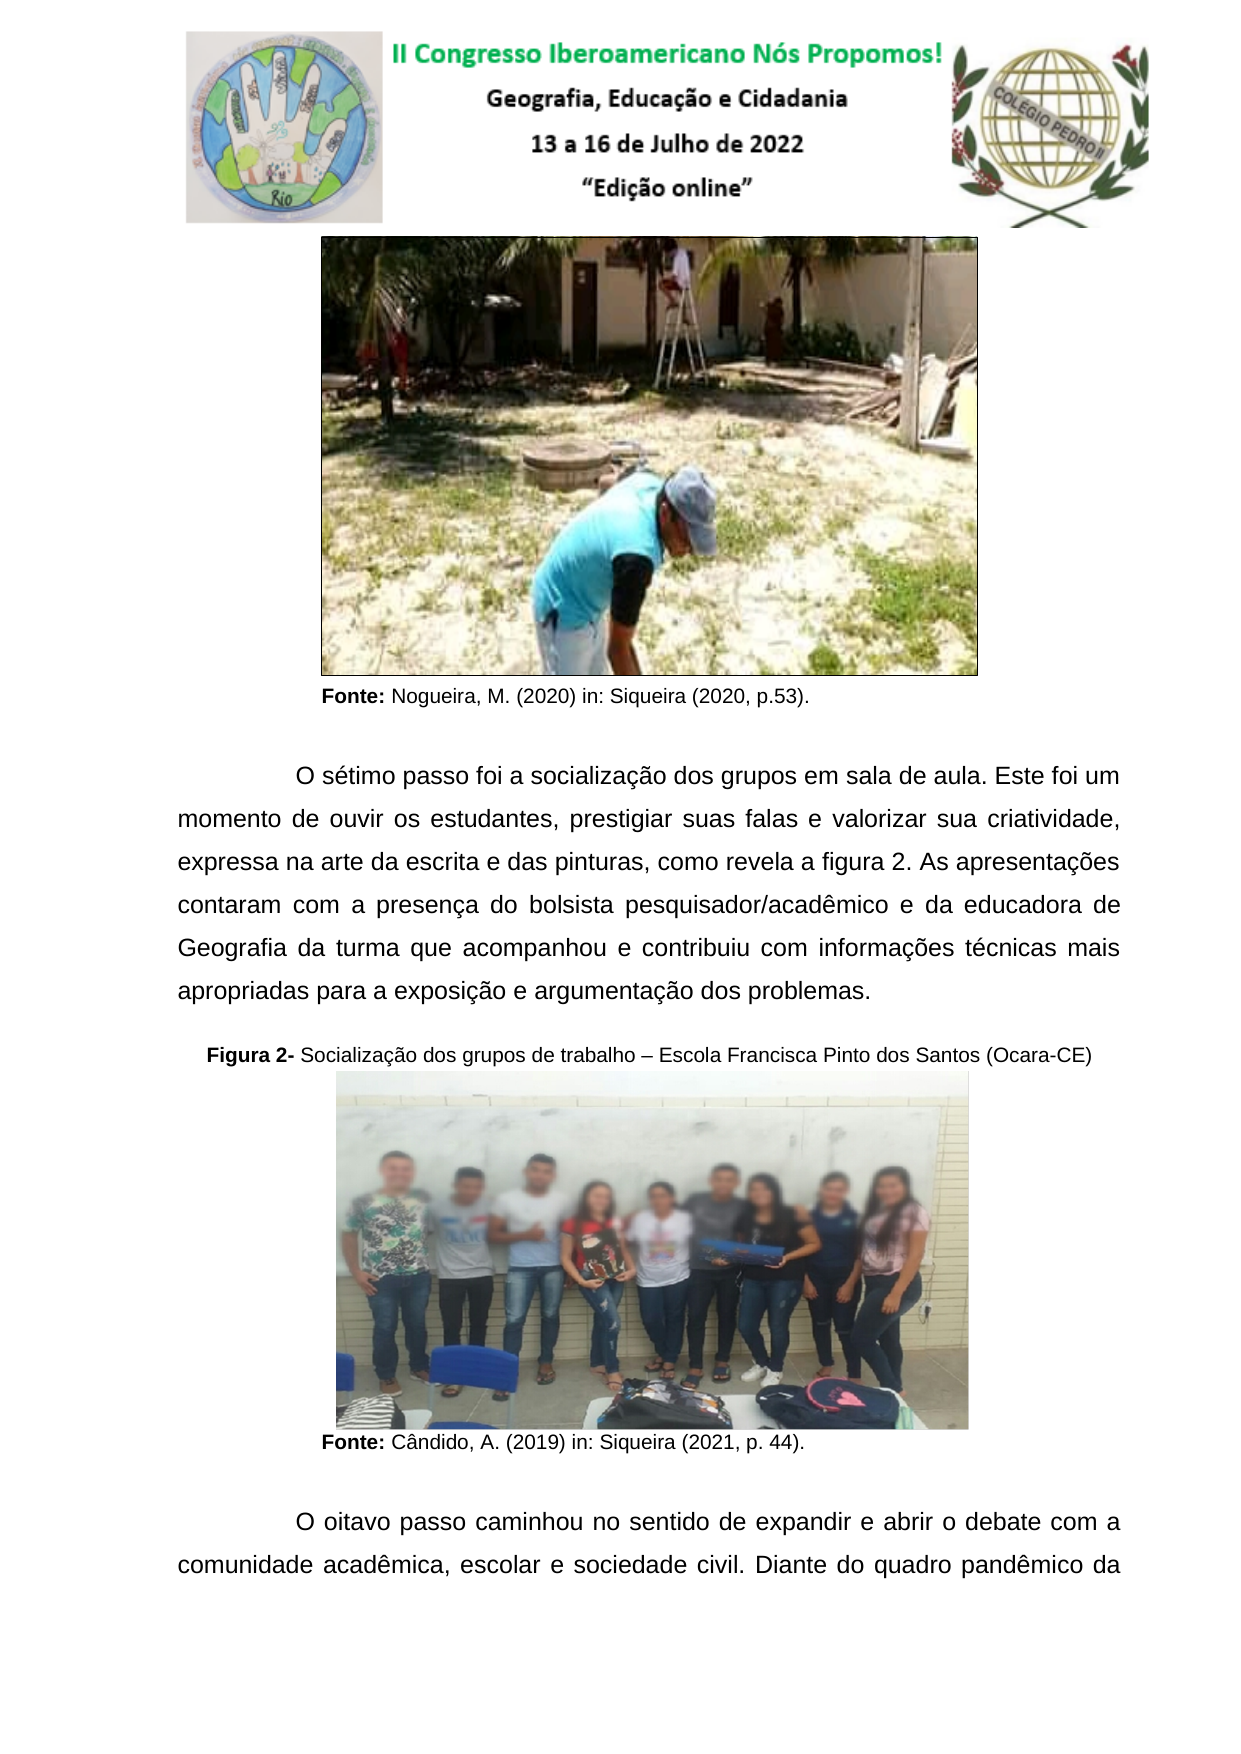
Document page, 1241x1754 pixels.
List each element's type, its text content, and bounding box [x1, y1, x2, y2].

picture [177, 28, 1152, 228]
picture [335, 1070, 969, 1430]
text O sétimo passo foi a socialização dos grupos em sala de aula. Este foi um momento de ouvir os estudantes, prestigiar suas falas e valorizar sua criatividade, expressa na arte da escrita e das pinturas, como revela a figura 2. As apresentações contaram com a presença do bolsista pesquisador/acadêmico e da educadora de Geografia da turma que acompanhou e contribuiu com informações técnicas mais apropriadas para a exposição e argumentação dos problemas. [177, 761, 1122, 1005]
text Figura 2- Socialização dos grupos de trabalho – Escola Francisca Pinto dos Santos (Ocara-CE) [177, 1043, 1122, 1067]
picture [322, 238, 977, 675]
text Fonte: Cândido, A. (2019) in: Siqueira (2021, p. 44). [177, 1430, 1122, 1454]
text Fonte: Nogueira, M. (2020) in: Siqueira (2020, p.53). [177, 684, 1122, 708]
